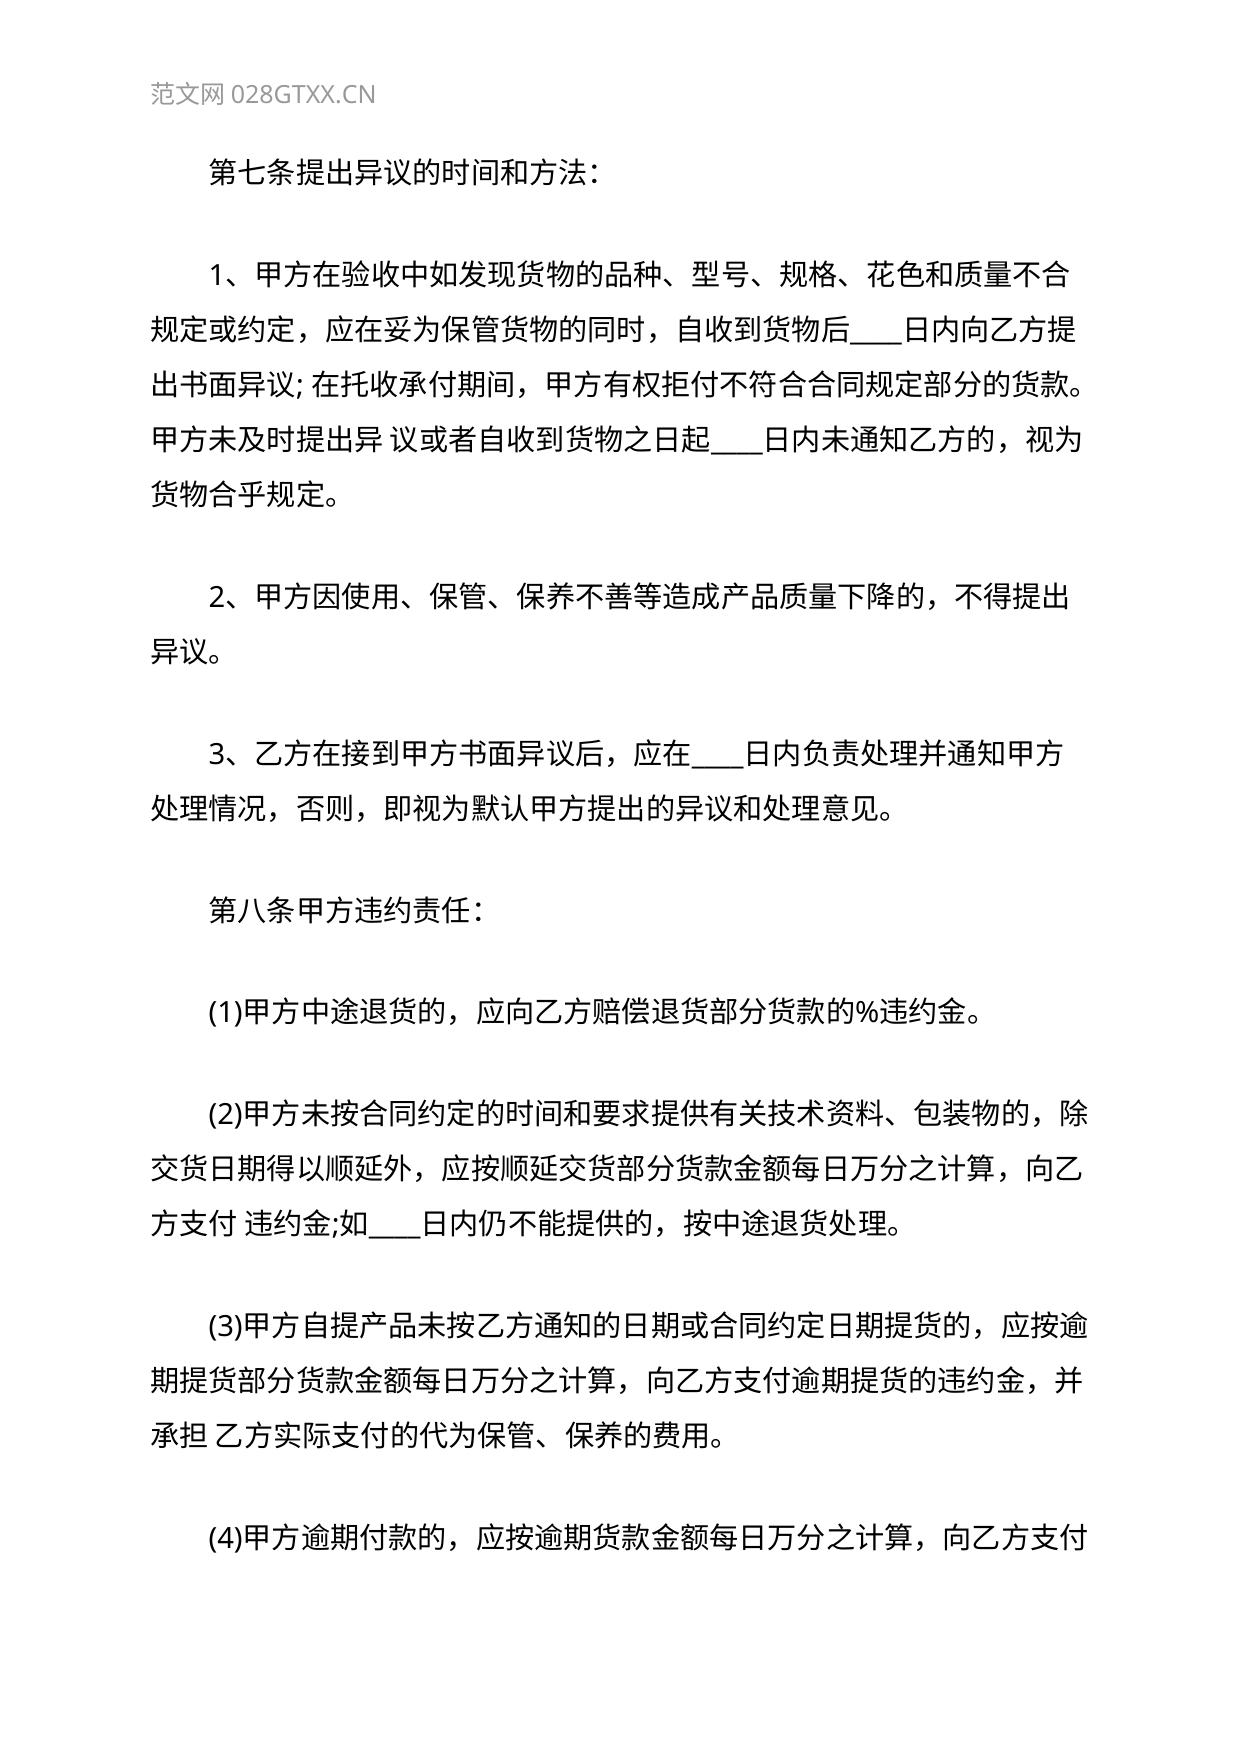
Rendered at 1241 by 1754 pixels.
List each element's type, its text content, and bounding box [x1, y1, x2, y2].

text 第八条甲方违约责任： [150, 887, 1090, 929]
text 3、乙方在接到甲方书面异议后，应在____日内负责处理并通知甲方处理情况，否则，即视为默认甲方提出的异议和处理意见。 [150, 730, 1090, 828]
text (3)甲方自提产品未按乙方通知的日期或合同约定日期提货的，应按逾期提货部分货款金额每日万分之计算，向乙方支付逾期提货的违约金，并承担 乙方实际支付的代为保管、保养的费用。 [150, 1303, 1090, 1455]
text 2、甲方因使用、保管、保养不善等造成产品质量下降的，不得提出异议。 [150, 573, 1090, 671]
text 第七条提出异议的时间和方法： [150, 150, 1090, 192]
text (1)甲方中途退货的，应向乙方赔偿退货部分货款的%违约金。 [150, 989, 1090, 1031]
text 1、甲方在验收中如发现货物的品种、型号、规格、花色和质量不合规定或约定，应在妥为保管货物的同时，自收到货物后____日内向乙方提出书面异议; 在托收承付期间，甲方有权拒付不符合合同规定部分的货款。甲方未及时提出异 议或者自收到货物之日起____日内未通知乙方的，视为货物合乎规定。 [150, 252, 1090, 514]
text (2)甲方未按合同约定的时间和要求提供有关技术资料、包装物的，除交货日期得以顺延外，应按顺延交货部分货款金额每日万分之计算，向乙方支付 违约金;如____日内仍不能提供的，按中途退货处理。 [150, 1091, 1090, 1243]
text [150, 1514, 1090, 1557]
